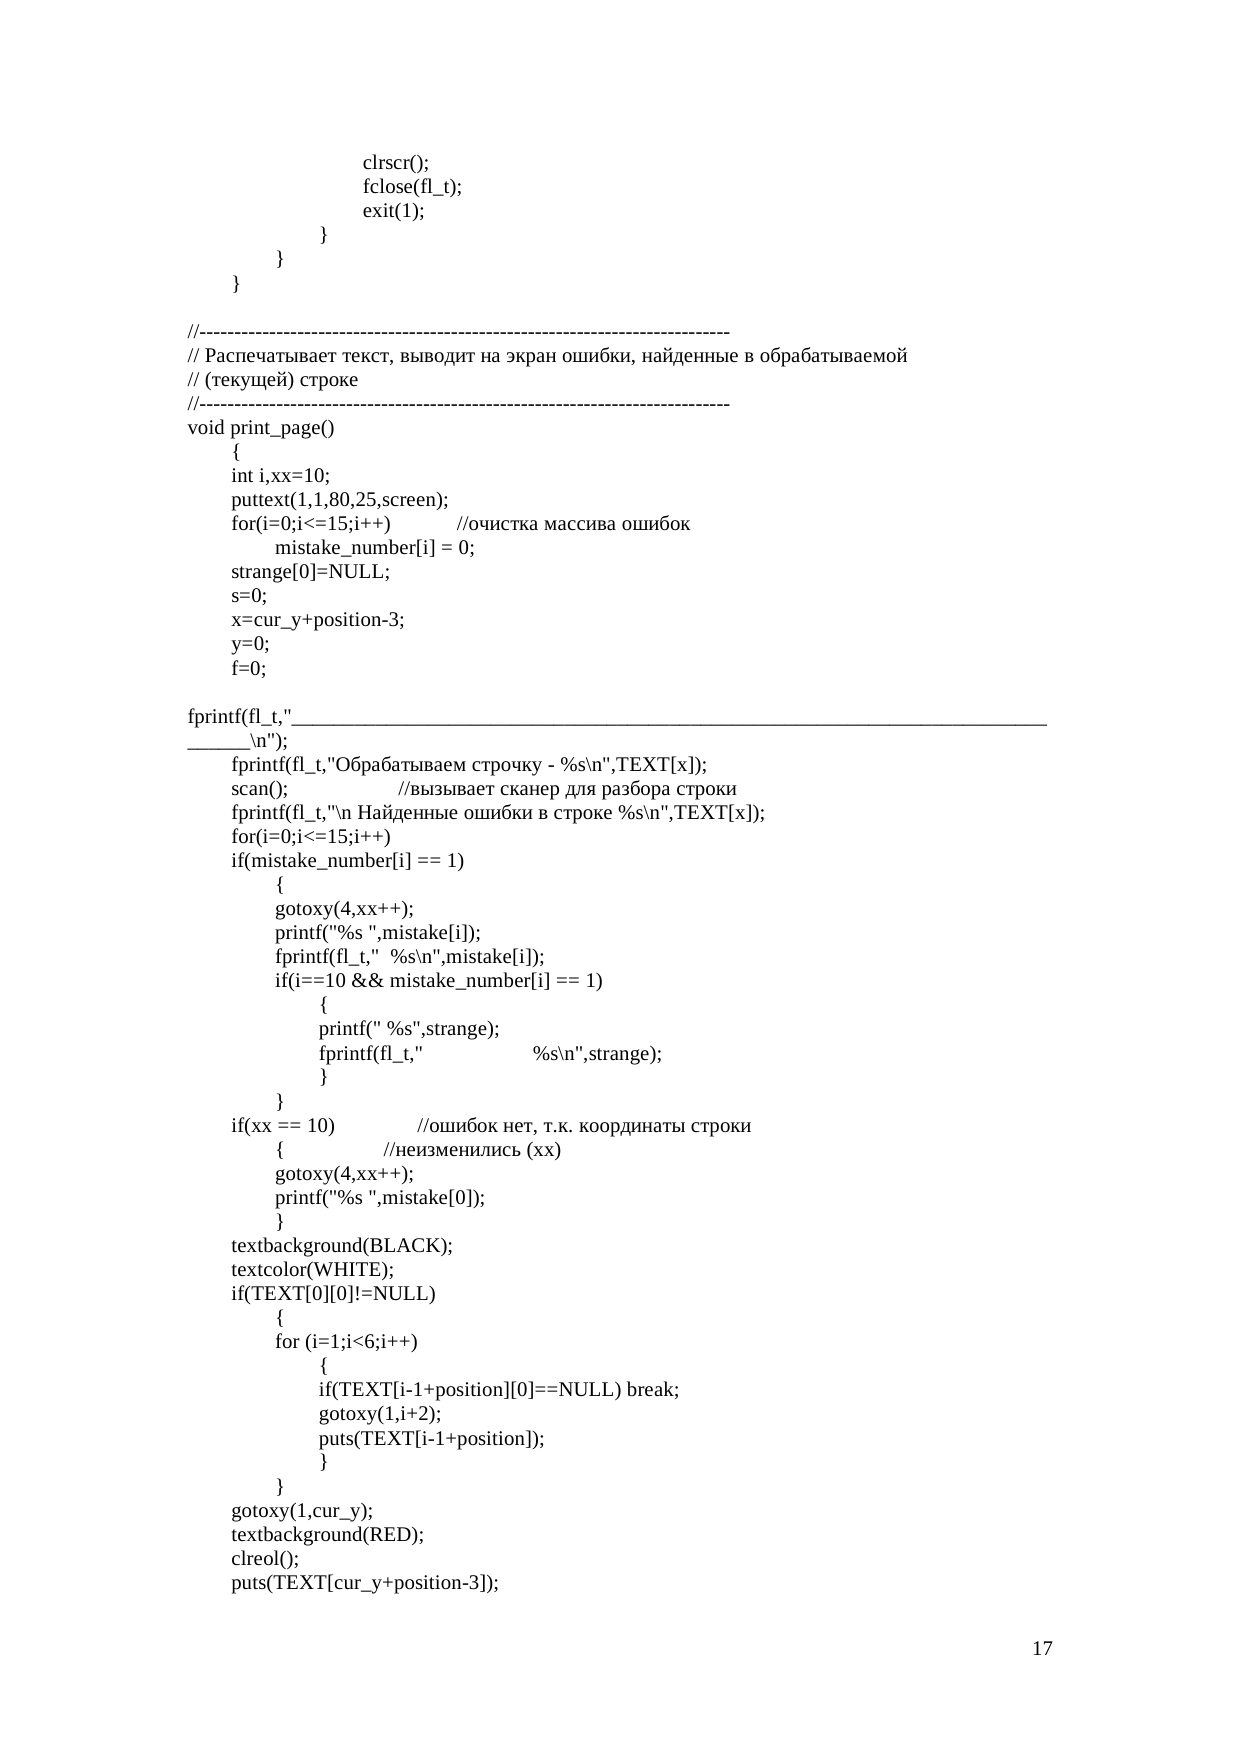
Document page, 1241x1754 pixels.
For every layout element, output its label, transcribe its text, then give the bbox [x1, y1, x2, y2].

text fclose(fl_t); [187, 174, 1053, 198]
text // (текущей) строке [187, 367, 1053, 391]
text fprintf(fl_t," %s\n",strange); [187, 1040, 1053, 1064]
text y=0; [187, 631, 1053, 655]
text clrscr(); [187, 150, 1053, 174]
text int i,xx=10; [187, 463, 1053, 487]
text fprintf(fl_t,"______________________________________________________________________________\n"); [187, 679, 1053, 752]
text puts(TEXT[cur_y+position-3]); [187, 1570, 1053, 1594]
text for(i=0;i<=15;i++) [187, 824, 1053, 848]
text fprintf(fl_t,"Обрабатываем строчку - %s\n",TEXT[x]); [187, 752, 1053, 776]
text x=cur_y+position-3; [187, 607, 1053, 631]
text scan(); //вызывает сканер для разбора строки [187, 776, 1053, 800]
text { [187, 439, 1053, 463]
text { [187, 1305, 1053, 1329]
text gotoxy(1,i+2); [187, 1401, 1053, 1425]
text strange[0]=NULL; [187, 559, 1053, 583]
text puts(TEXT[i-1+position]); [187, 1425, 1053, 1449]
text textbackground(BLACK); [187, 1233, 1053, 1257]
text if(TEXT[0][0]!=NULL) [187, 1281, 1053, 1305]
text { [187, 872, 1053, 896]
text } [187, 270, 1053, 294]
text // Распечатывает текст, выводит на экран ошибки, найденные в обрабатываемой [187, 342, 1053, 367]
text if(TEXT[i-1+position][0]==NULL) break; [187, 1377, 1053, 1401]
text } [187, 1064, 1053, 1088]
text if(mistake_number[i] == 1) [187, 848, 1053, 872]
text clreol(); [187, 1546, 1053, 1570]
text void print_page() [187, 415, 1053, 439]
text } [187, 1088, 1053, 1112]
text printf("%s ",mistake[i]); [187, 920, 1053, 944]
text } [187, 1449, 1053, 1473]
text gotoxy(1,cur_y); [187, 1497, 1053, 1522]
text for (i=1;i<6;i++) [187, 1329, 1053, 1353]
text } [187, 1473, 1053, 1497]
text puttext(1,1,80,25,screen); [187, 487, 1053, 511]
text if(xx == 10) //ошибок нет, т.к. координаты строки [187, 1112, 1053, 1137]
text f=0; [187, 655, 1053, 679]
text { [187, 992, 1053, 1016]
text for(i=0;i<=15;i++) //очистка массива ошибок [187, 511, 1053, 535]
text //---------------------------------------------------------------------------- [187, 391, 1053, 415]
text } [187, 222, 1053, 246]
text textbackground(RED); [187, 1522, 1053, 1546]
text textcolor(WHITE); [187, 1257, 1053, 1281]
text exit(1); [187, 198, 1053, 222]
text gotoxy(4,xx++); [187, 1161, 1053, 1185]
text gotoxy(4,xx++); [187, 896, 1053, 920]
text printf(" %s",strange); [187, 1016, 1053, 1040]
text } [187, 246, 1053, 270]
text s=0; [187, 583, 1053, 607]
text printf("%s ",mistake[0]); [187, 1185, 1053, 1209]
text mistake_number[i] = 0; [187, 535, 1053, 559]
text fprintf(fl_t," %s\n",mistake[i]); [187, 944, 1053, 968]
text //---------------------------------------------------------------------------- [187, 318, 1053, 342]
text } [187, 1209, 1053, 1233]
text fprintf(fl_t,"\n Найденные ошибки в строке %s\n",TEXT[x]); [187, 800, 1053, 824]
text { //неизменились (xx) [187, 1137, 1053, 1161]
text if(i==10 && mistake_number[i] == 1) [187, 968, 1053, 992]
text { [187, 1353, 1053, 1377]
